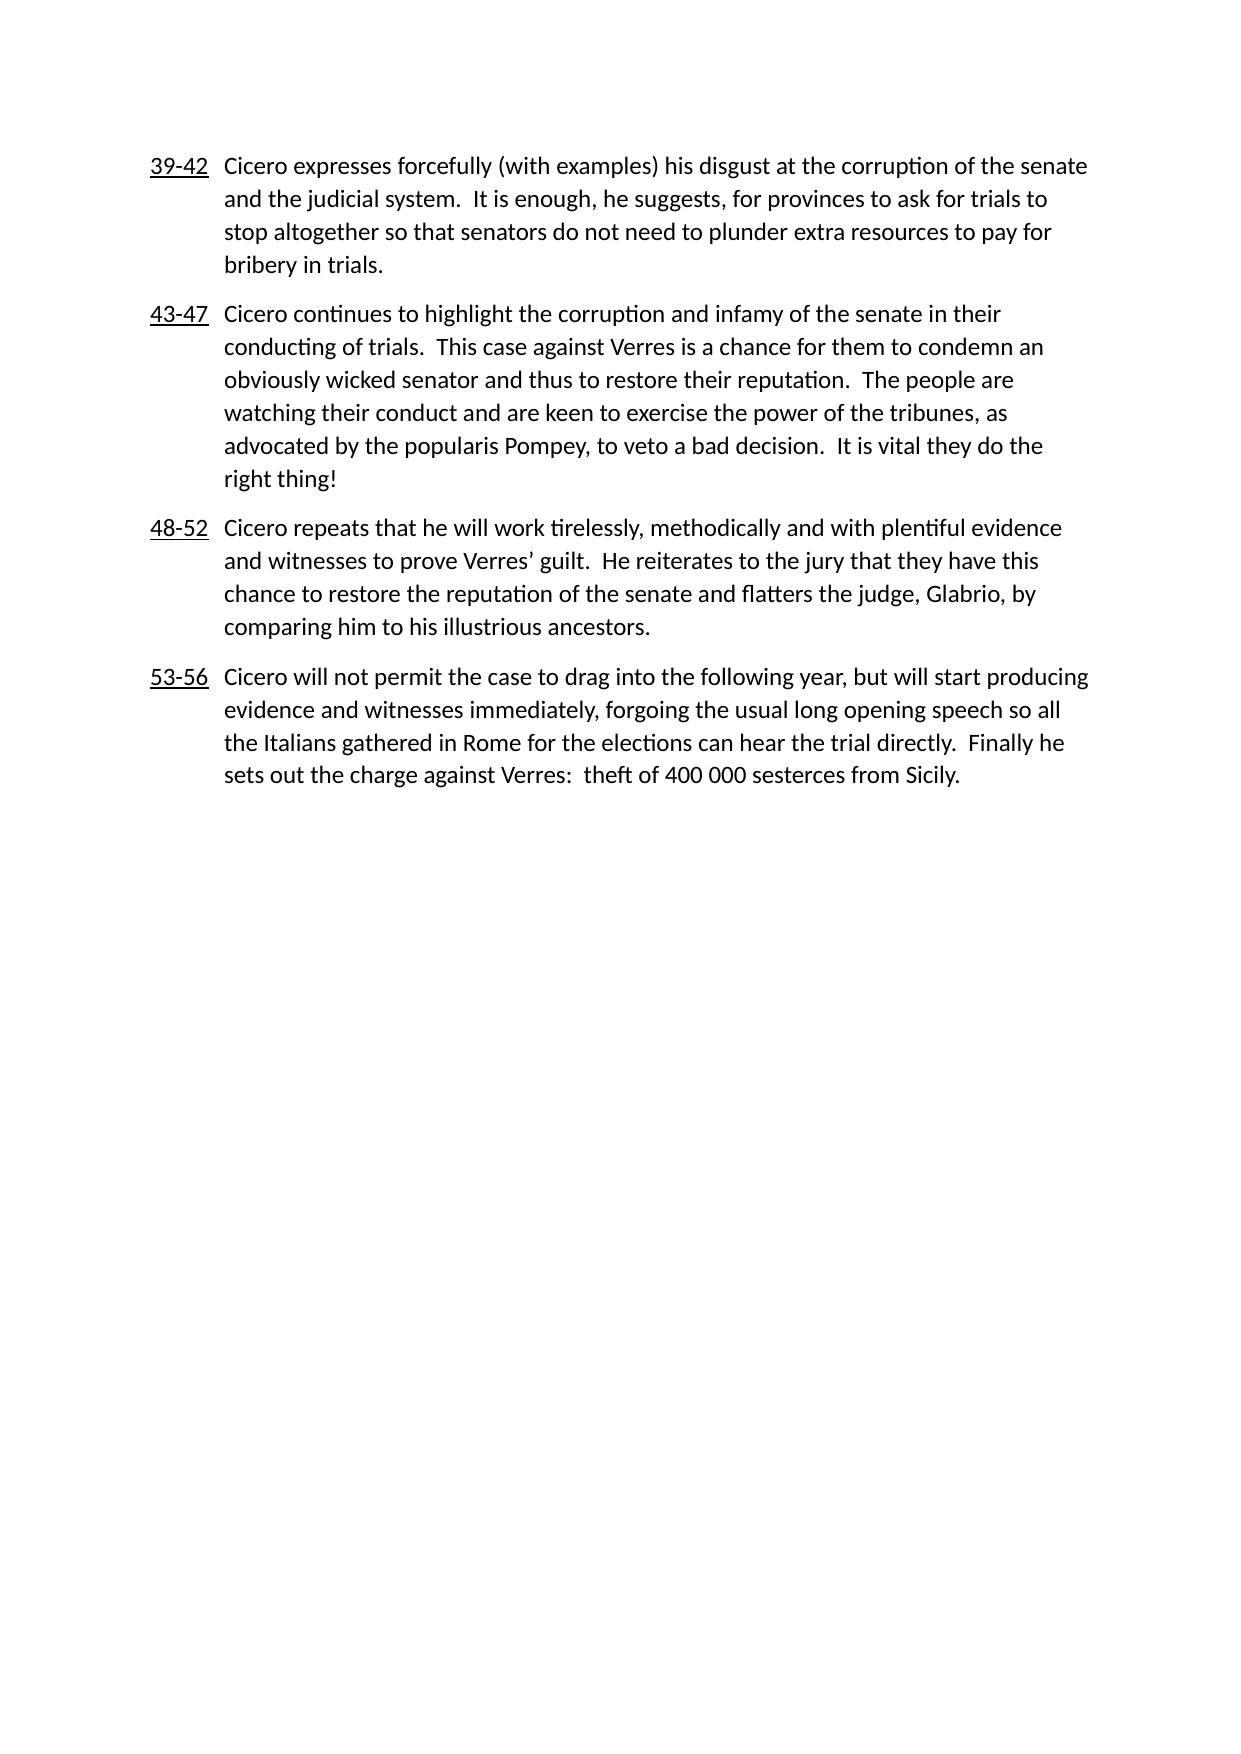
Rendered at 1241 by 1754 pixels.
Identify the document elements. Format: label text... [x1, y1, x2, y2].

text 43-47 Cicero continues to highlight the corruption and infamy of the senate in their conducting of trials. This case against Verres is a chance for them to condemn an obviously wicked senator and thus to restore their reputation. The people are watching their conduct and are keen to exercise the power of the tribunes, as advocated by the popularis Pompey, to veto a bad decision. It is vital they do the right thing! [150, 298, 1090, 493]
text 48-52 Cicero repeats that he will work tirelessly, methodically and with plentiful evidence and witnesses to prove Verres’ guilt. He reiterates to the jury that they have this chance to restore the reputation of the senate and flatters the judge, Glabrio, by comparing him to his illustrious ancestors. [150, 512, 1090, 642]
text 53-56 Cicero will not permit the case to drag into the following year, but will start producing evidence and witnesses immediately, forgoing the usual long opening speech so all the Italians gathered in Rome for the elections can hear the trial directly. Finally he sets out the charge against Verres: theft of 400 000 sesterces from Sicily. [150, 661, 1090, 790]
text 39-42 Cicero expresses forcefully (with examples) his disgust at the corruption of the senate and the judicial system. It is enough, he suggests, for provinces to ask for trials to stop altogether so that senators do not need to plunder extra resources to pay for bribery in trials. [150, 150, 1090, 279]
